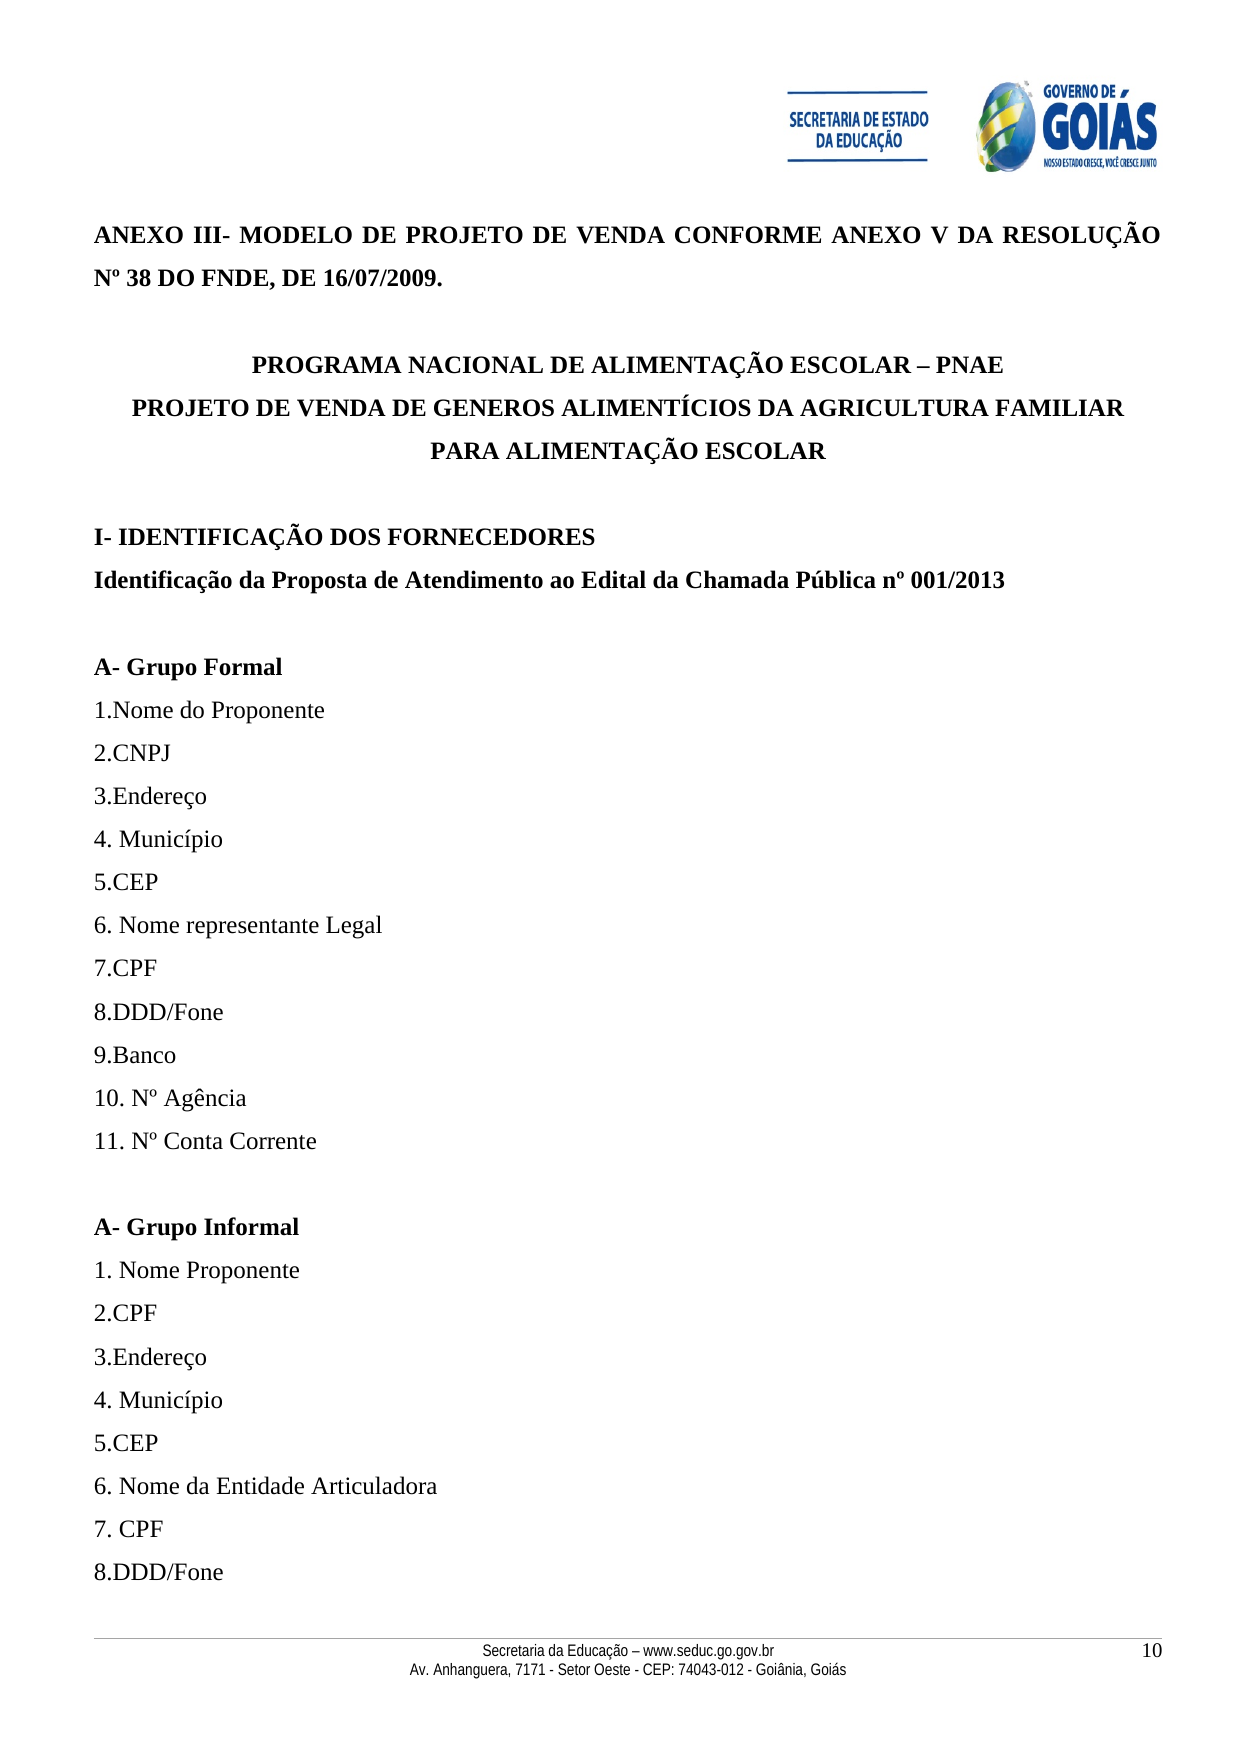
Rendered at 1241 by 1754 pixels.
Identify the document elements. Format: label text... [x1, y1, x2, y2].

text ANEXO III- MODELO DE PROJETO DE VENDA CONFORME ANEXO V DA RESOLUÇÃO Nº 38 DO FNDE, DE 16/07/2009. [94, 220, 1162, 292]
text 11. Nº Conta Corrente [94, 1126, 1162, 1155]
text 2.CNPJ [94, 738, 1162, 767]
text 2.CPF [94, 1298, 1162, 1327]
text PROGRAMA NACIONAL DE ALIMENTAÇÃO ESCOLAR – PNAE [94, 350, 1162, 378]
text 3.Endereço [94, 781, 1162, 810]
text A- Grupo Formal [94, 652, 1162, 680]
text 1.Nome do Proponente [94, 695, 1162, 723]
text 5.CEP [94, 1428, 1162, 1457]
text 10. Nº Agência [94, 1083, 1162, 1112]
text 6. Nome da Entidade Articuladora [94, 1471, 1162, 1500]
text 8.DDD/Fone [94, 997, 1162, 1025]
text 6. Nome representante Legal [94, 910, 1162, 939]
text Identificação da Proposta de Atendimento ao Edital da Chamada Pública nº 001/2013 [94, 565, 1162, 594]
text 1. Nome Proponente [94, 1255, 1162, 1284]
text 9.Banco [94, 1040, 1162, 1068]
text A- Grupo Informal [94, 1212, 1162, 1241]
text 7.CPF [94, 953, 1162, 982]
text 4. Município [94, 1385, 1162, 1413]
text 5.CEP [94, 867, 1162, 896]
text PROJETO DE VENDA DE GENEROS ALIMENTÍCIOS DA AGRICULTURA FAMILIAR PARA ALIMENTAÇÃO ESCOLAR [94, 393, 1162, 465]
text 3.Endereço [94, 1342, 1162, 1370]
picture [782, 75, 1163, 178]
text 4. Município [94, 824, 1162, 853]
text 8.DDD/Fone [94, 1557, 1162, 1586]
text 7. CPF [94, 1514, 1162, 1543]
text I- IDENTIFICAÇÃO DOS FORNECEDORES [94, 522, 1162, 551]
